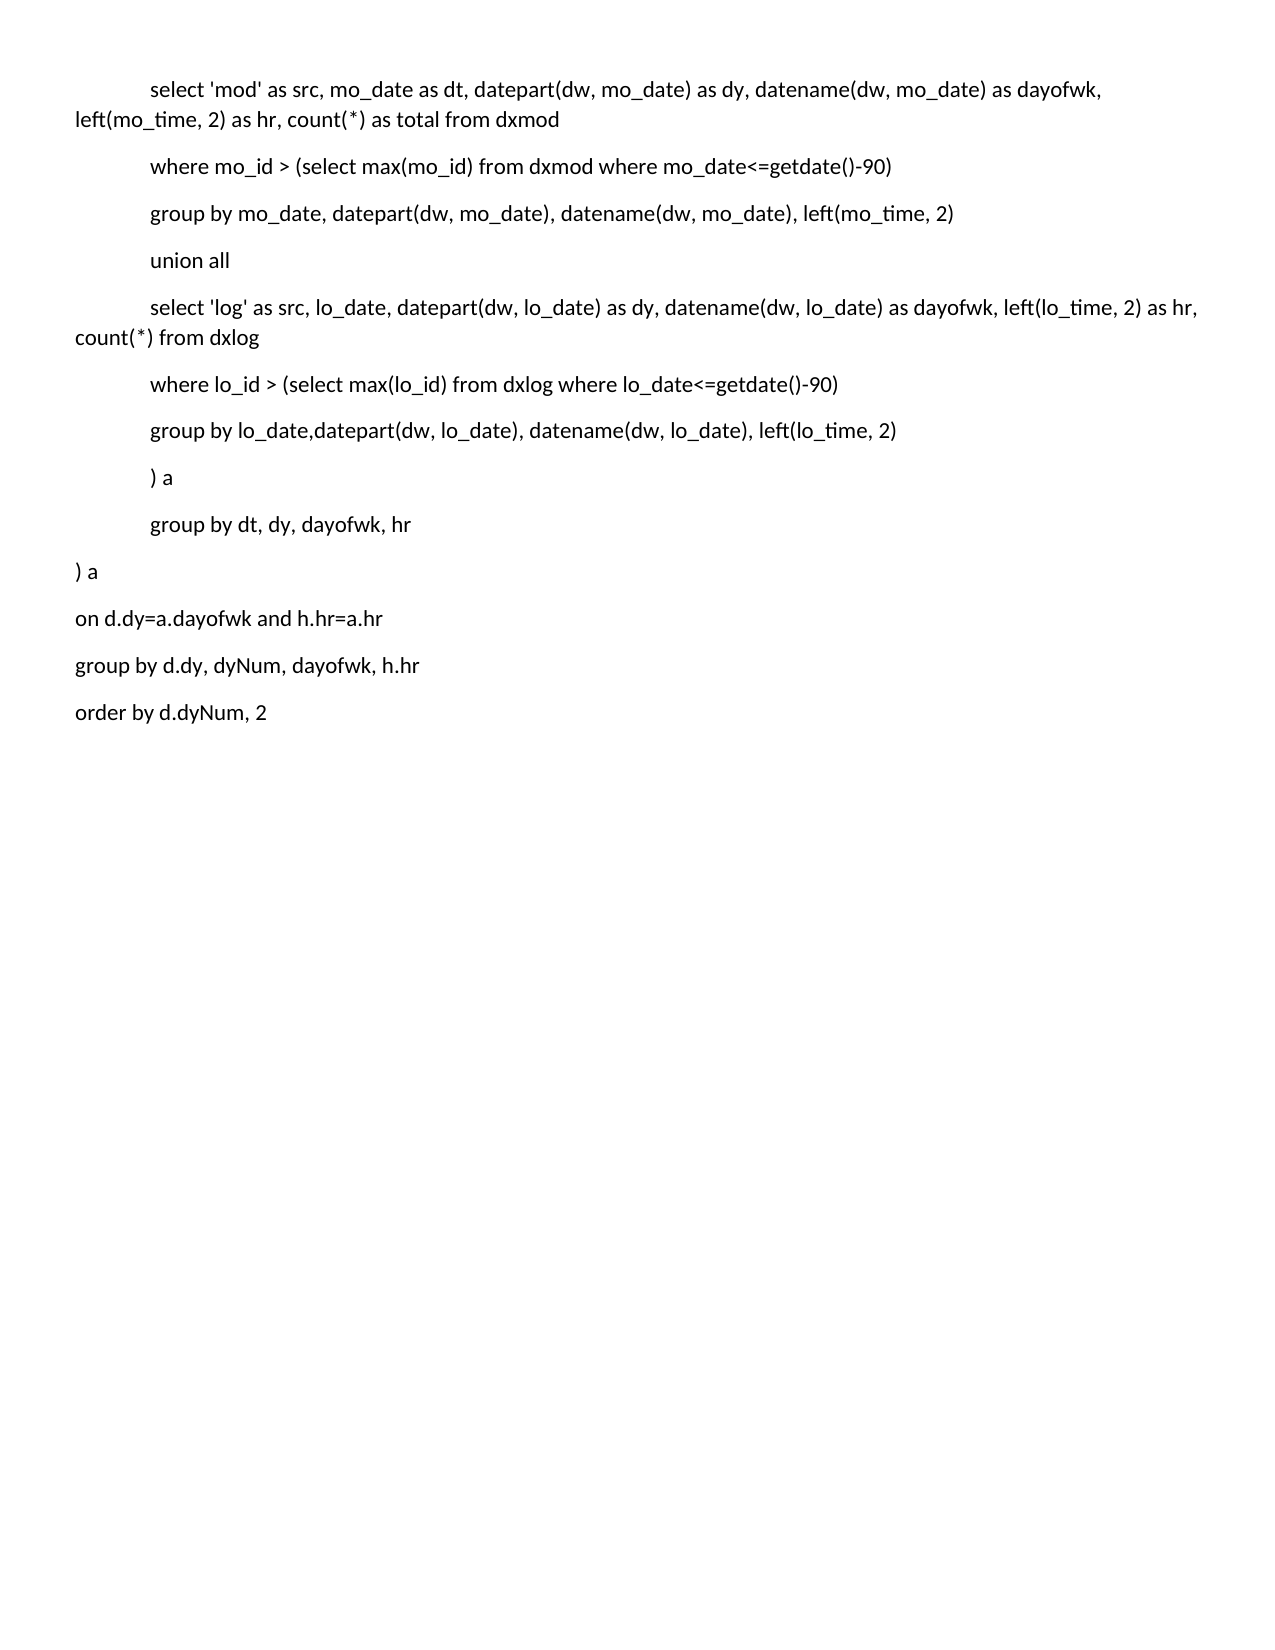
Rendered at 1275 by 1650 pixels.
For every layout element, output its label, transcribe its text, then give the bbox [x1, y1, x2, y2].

text group by lo_date,datepart(dw, lo_date), datename(dw, lo_date), left(lo_time, 2) [75, 417, 1200, 445]
text ) a [75, 463, 1200, 492]
text select 'log' as src, lo_date, datepart(dw, lo_date) as dy, datename(dw, lo_date) as dayofwk, left(lo_time, 2) as hr, count(*) from dxlog [75, 293, 1200, 351]
text select 'mod' as src, mo_date as dt, datepart(dw, mo_date) as dy, datename(dw, mo_date) as dayofwk, left(mo_time, 2) as hr, count(*) as total from dxmod [75, 75, 1200, 133]
text group by mo_date, datepart(dw, mo_date), datename(dw, mo_date), left(mo_time, 2) [75, 199, 1200, 227]
text where lo_id > (select max(lo_id) from dxlog where lo_date<=getdate()-90) [75, 370, 1200, 398]
text where mo_id > (select max(mo_id) from dxmod where mo_date<=getdate()-90) [75, 152, 1200, 180]
text union all [75, 246, 1200, 274]
text group by d.dy, dyNum, dayofwk, h.hr [75, 651, 1200, 679]
text on d.dy=a.dayofwk and h.hr=a.hr [75, 604, 1200, 632]
text order by d.dyNum, 2 [75, 698, 1200, 726]
text group by dt, dy, dayofwk, hr [75, 510, 1200, 538]
text ) a [75, 557, 1200, 585]
